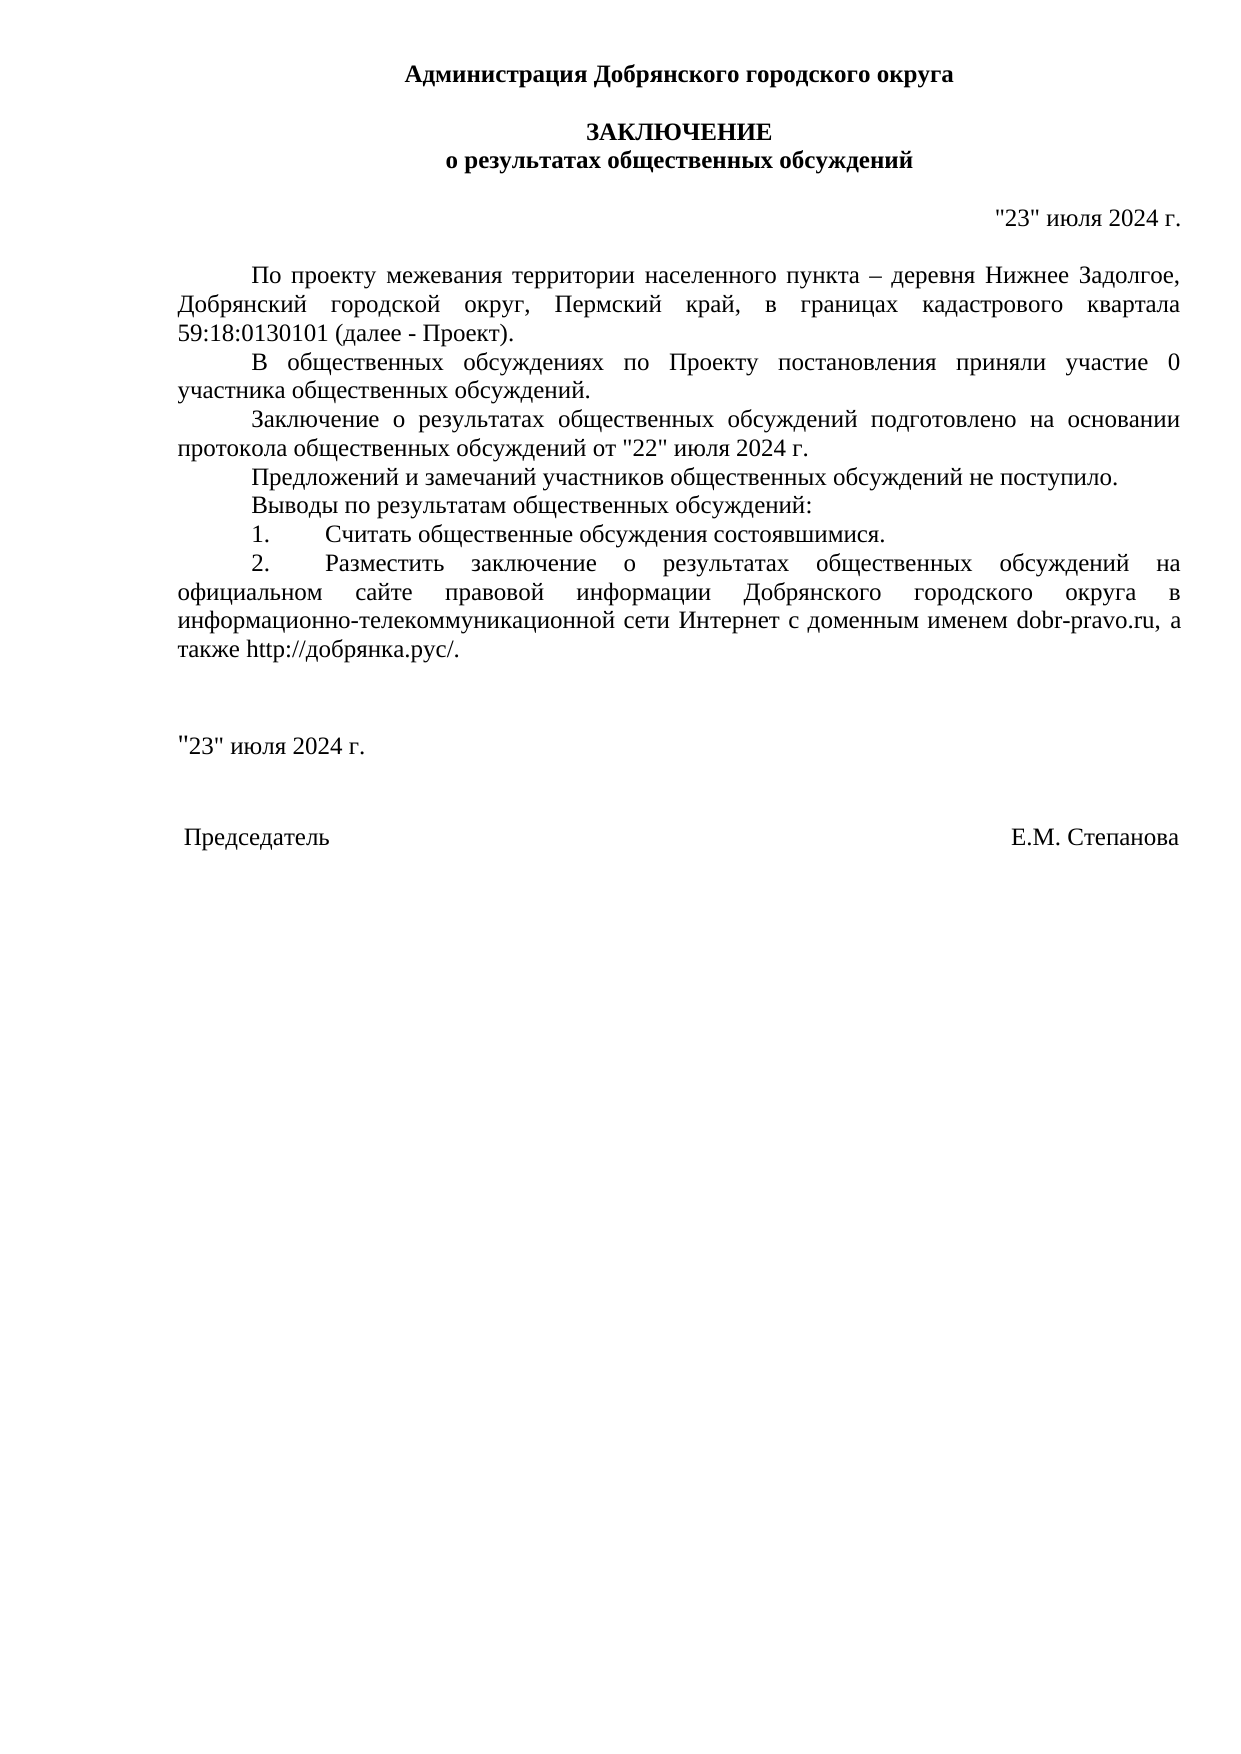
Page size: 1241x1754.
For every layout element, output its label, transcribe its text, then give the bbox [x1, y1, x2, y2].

text "23" июля 2024 г. [177, 728, 1181, 760]
list Разместить заключение о результатах общественных обсуждений на официальном сайте правовой информации Добрянского городского округа в информационно-телекоммуникационной сети Интернет с доменным именем dobr-pravo.ru, а также http://добрянка.рус/. [177, 548, 1181, 663]
text Председатель Е.М. Степанова [177, 822, 1181, 851]
text В общественных обсуждениях по Проекту постановления приняли участие 0 участника общественных обсуждений. [177, 347, 1181, 404]
list Считать общественные обсуждения состоявшимися. [177, 519, 1181, 548]
text о результатах общественных обсуждений [177, 145, 1181, 174]
text Администрация Добрянского городского округа [177, 59, 1181, 88]
text Выводы по результатам общественных обсуждений: [177, 490, 1181, 519]
text "23" июля 2024 г. [177, 203, 1181, 232]
text Заключение о результатах общественных обсуждений подготовлено на основании протокола общественных обсуждений от "22" июля 2024 г. [177, 404, 1181, 462]
text По проекту межевания территории населенного пункта – деревня Нижнее Задолгое, Добрянский городской округ, Пермский край, в границах кадастрового квартала 59:18:0130101 (далее - Проект). [177, 260, 1181, 347]
text ЗАКЛЮЧЕНИЕ [177, 117, 1181, 145]
text Предложений и замечаний участников общественных обсуждений не поступило. [177, 462, 1181, 490]
